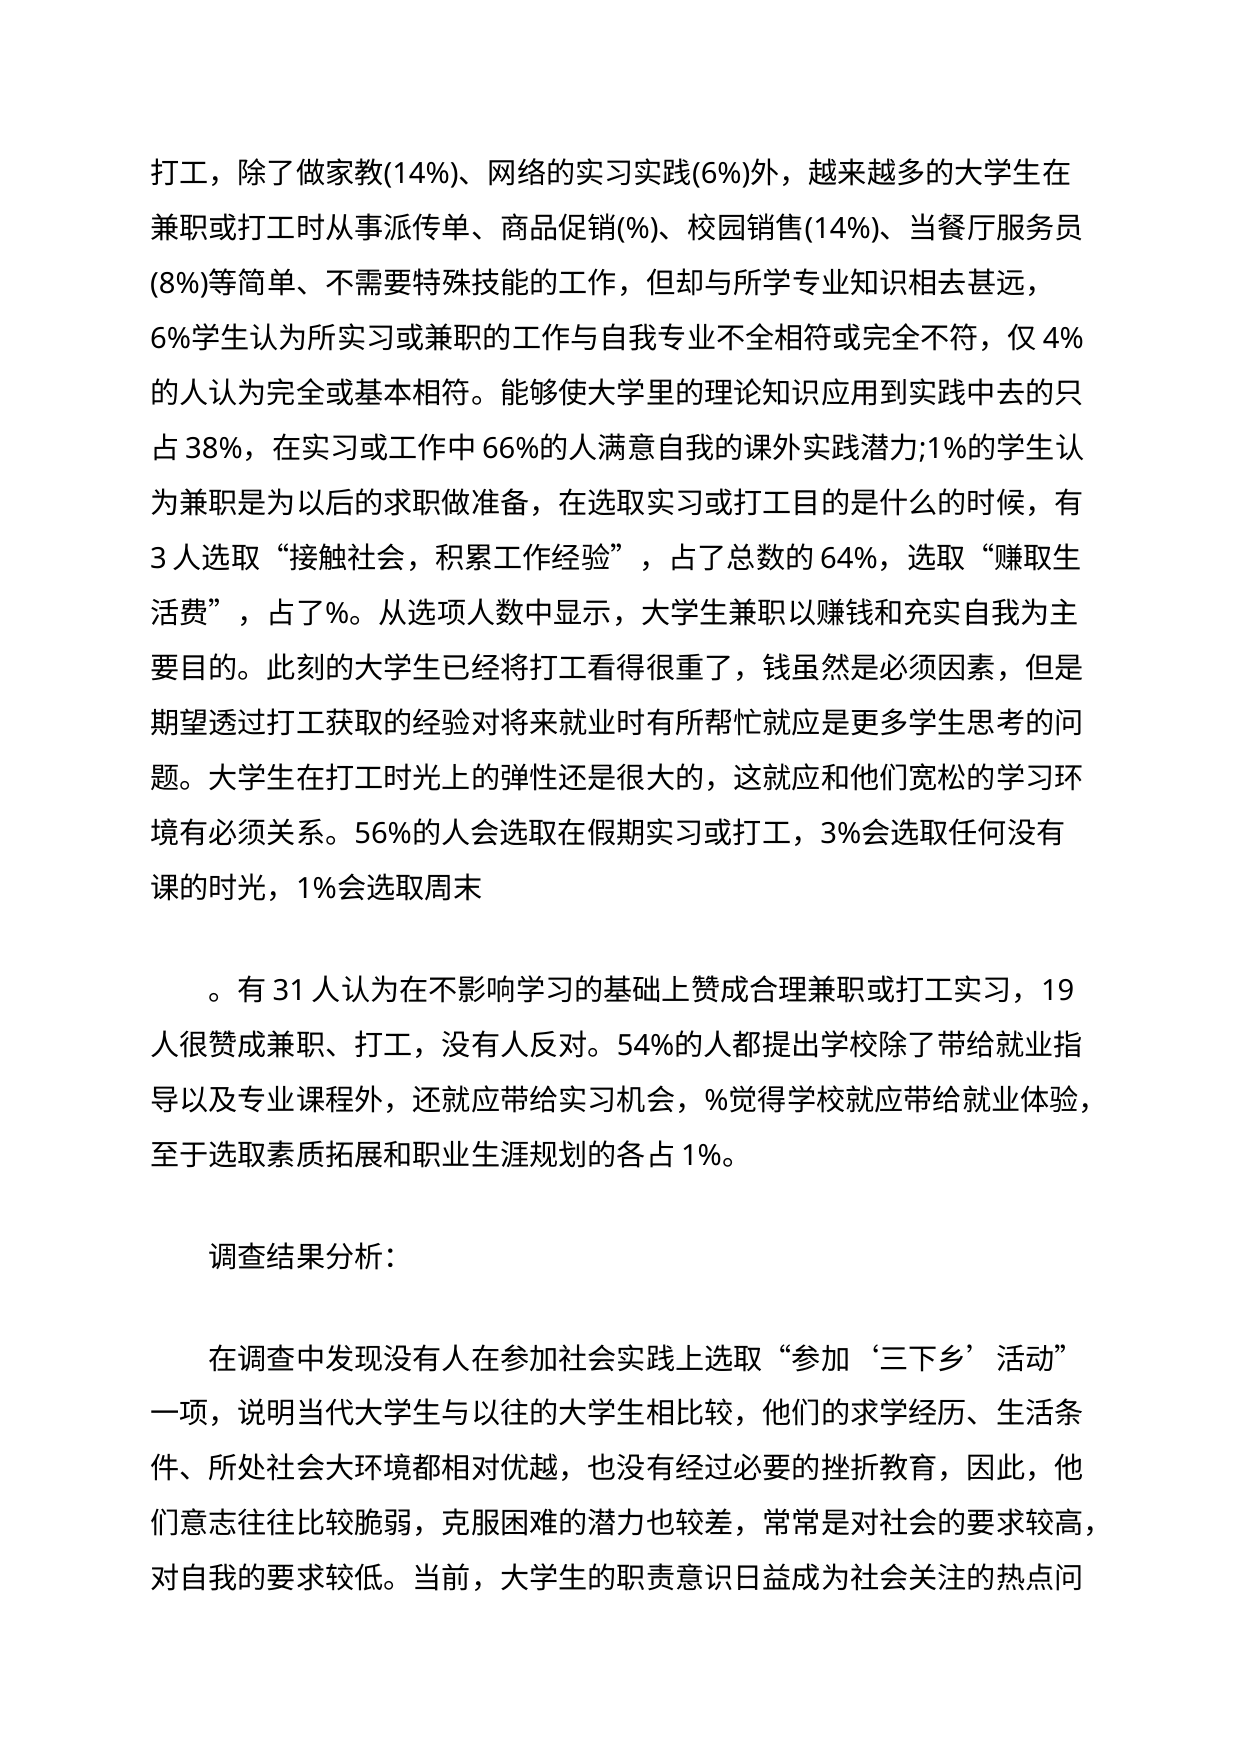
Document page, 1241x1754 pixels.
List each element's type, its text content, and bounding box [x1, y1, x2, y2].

text 调查结果分析： [150, 1233, 1090, 1276]
text 。有31人认为在不影响学习的基础上赞成合理兼职或打工实习，19人很赞成兼职、打工，没有人反对。54%的人都提出学校除了带给就业指导以及专业课程外，还就应带给实习机会，%觉得学校就应带给就业体验，至于选取素质拓展和职业生涯规划的各占1%。 [150, 966, 1090, 1174]
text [150, 150, 1090, 907]
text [150, 1335, 1090, 1597]
